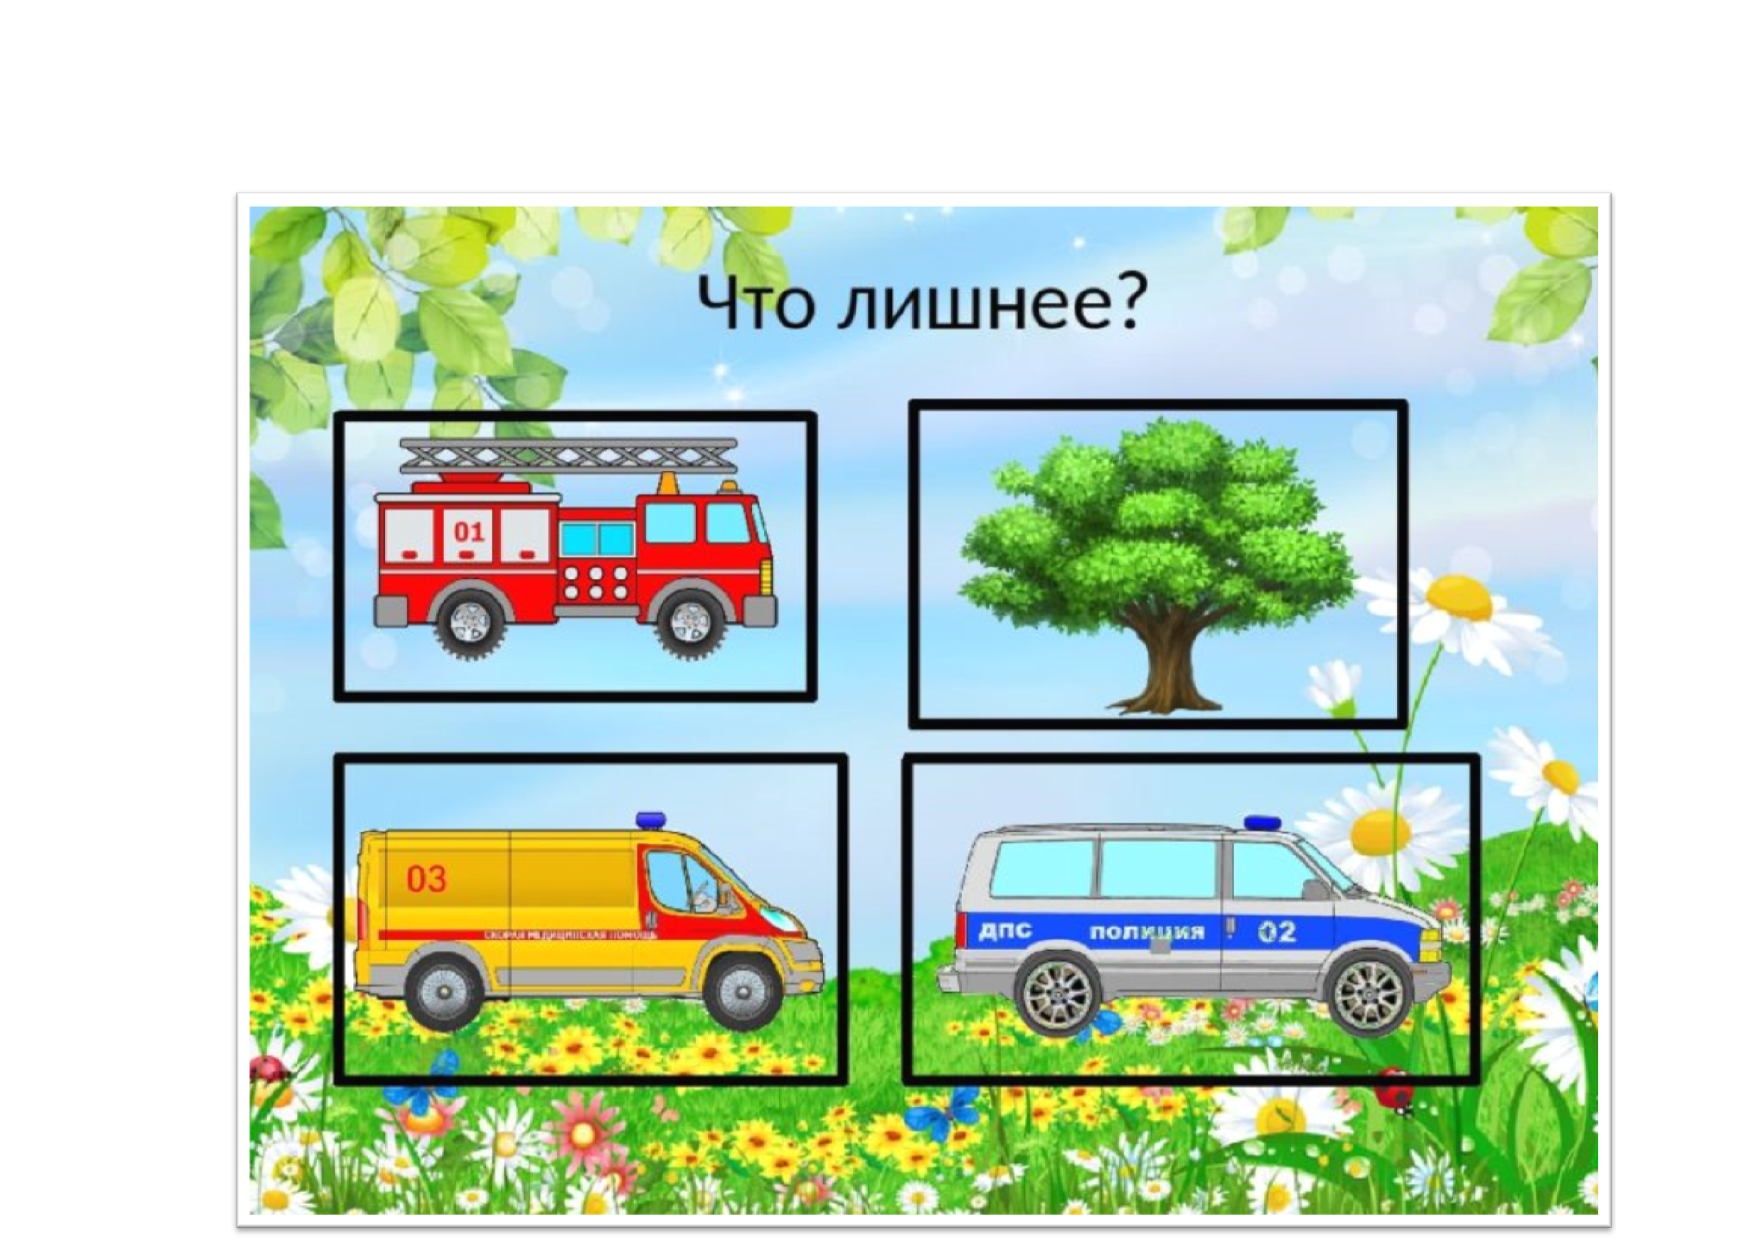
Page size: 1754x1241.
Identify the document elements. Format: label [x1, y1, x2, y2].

picture [228, 184, 1615, 1236]
